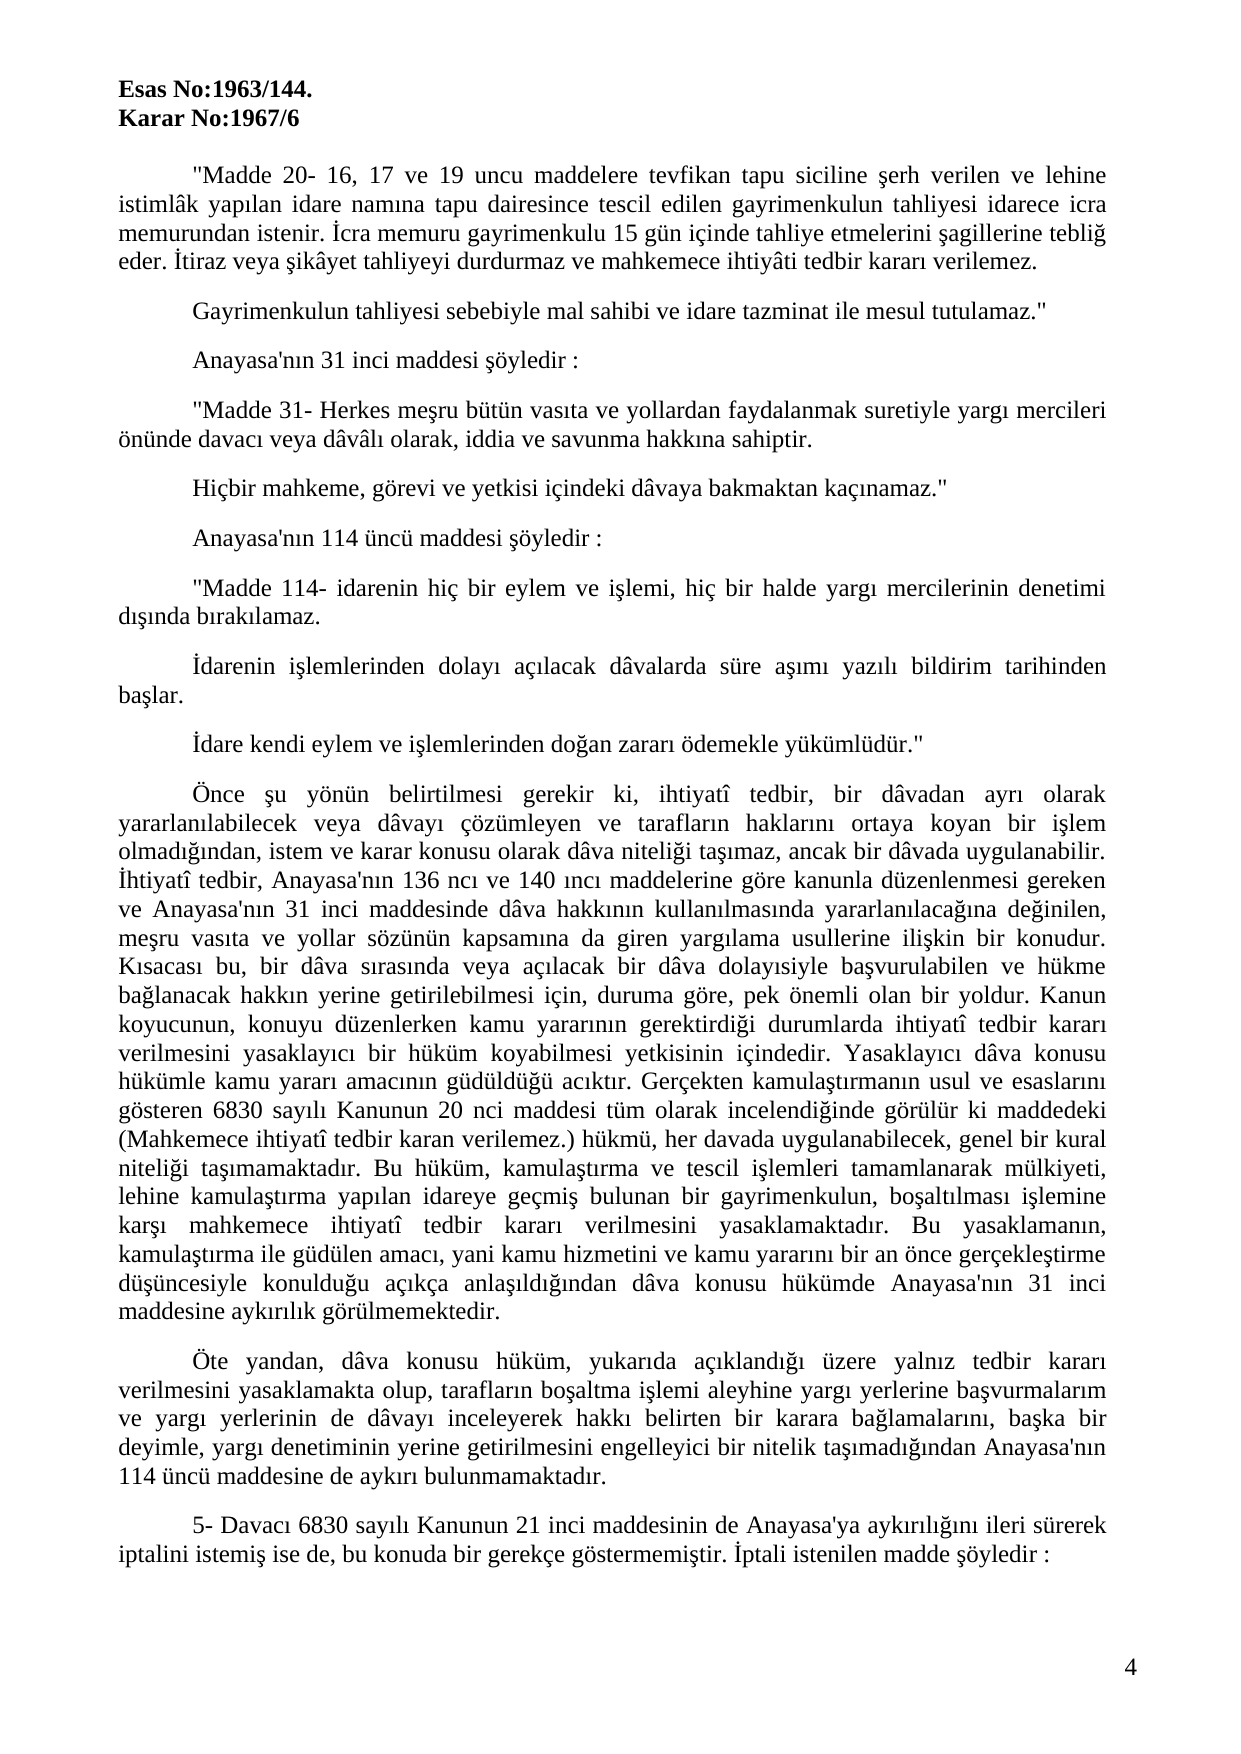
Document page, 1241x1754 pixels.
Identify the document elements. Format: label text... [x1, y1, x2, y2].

text Anayasa'nın 31 inci maddesi şöyledir : [118, 346, 1107, 374]
text İdarenin işlemlerinden dolayı açılacak dâvalarda süre aşımı yazılı bildirim tarihinden başlar. [118, 651, 1107, 708]
text Anayasa'nın 114 üncü maddesi şöyledir : [118, 523, 1107, 552]
text "Madde 114- idarenin hiç bir eylem ve işlemi, hiç bir halde yargı mercilerinin denetimi dışında bırakılamaz. [118, 573, 1107, 630]
text İdare kendi eylem ve işlemlerinden doğan zararı ödemekle yükümlüdür." [118, 729, 1107, 758]
text Önce şu yönün belirtilmesi gerekir ki, ihtiyatî tedbir, bir dâvadan ayrı olarak yararlanılabilecek veya dâvayı çözümleyen ve tarafların haklarını ortaya koyan bir işlem olmadığından, istem ve karar konusu olarak dâva niteliği taşımaz, ancak bir dâvada uygulanabilir. İhtiyatî tedbir, Anayasa'nın 136 ncı ve 140 ıncı maddelerine göre kanunla düzenlenmesi gereken ve Anayasa'nın 31 inci maddesinde dâva hakkının kullanılmasında yararlanılacağına değinilen, meşru vasıta ve yollar sözünün kapsamına da giren yargılama usullerine ilişkin bir konudur. Kısacası bu, bir dâva sırasında veya açılacak bir dâva dolayısiyle başvurulabilen ve hükme bağlanacak hakkın yerine getirilebilmesi için, duruma göre, pek önemli olan bir yoldur. Kanun koyucunun, konuyu düzenlerken kamu yararının gerektirdiği durumlarda ihtiyatî tedbir kararı verilmesini yasaklayıcı bir hüküm koyabilmesi yetkisinin içindedir. Yasaklayıcı dâva konusu hükümle kamu yararı amacının güdüldüğü acıktır. Gerçekten kamulaştırmanın usul ve esaslarını gösteren 6830 sayılı Kanunun 20 nci maddesi tüm olarak incelendiğinde görülür ki maddedeki (Mahkemece ihtiyatî tedbir karan verilemez.) hükmü, her davada uygulanabilecek, genel bir kural niteliği taşımamaktadır. Bu hüküm, kamulaştırma ve tescil işlemleri tamamlanarak mülkiyeti, lehine kamulaştırma yapılan idareye geçmiş bulunan bir gayrimenkulun, boşaltılması işlemine karşı mahkemece ihtiyatî tedbir kararı verilmesini yasaklamaktadır. Bu yasaklamanın, kamulaştırma ile güdülen amacı, yani kamu hizmetini ve kamu yararını bir an önce gerçekleştirme düşüncesiyle konulduğu açıkça anlaşıldığından dâva konusu hükümde Anayasa'nın 31 inci maddesine aykırılık görülmemektedir. [118, 779, 1107, 1325]
text "Madde 20- 16, 17 ve 19 uncu maddelere tevfikan tapu siciline şerh verilen ve lehine istimlâk yapılan idare namına tapu dairesince tescil edilen gayrimenkulun tahliyesi idarece icra memurundan istenir. İcra memuru gayrimenkulu 15 gün içinde tahliye etmelerini şagillerine tebliğ eder. İtiraz veya şikâyet tahliyeyi durdurmaz ve mahkemece ihtiyâti tedbir kararı verilemez. [118, 160, 1107, 275]
text Öte yandan, dâva konusu hüküm, yukarıda açıklandığı üzere yalnız tedbir kararı verilmesini yasaklamakta olup, tarafların boşaltma işlemi aleyhine yargı yerlerine başvurmalarım ve yargı yerlerinin de dâvayı inceleyerek hakkı belirten bir karara bağlamalarını, başka bir deyimle, yargı denetiminin yerine getirilmesini engelleyici bir nitelik taşımadığından Anayasa'nın 114 üncü maddesine de aykırı bulunmamaktadır. [118, 1346, 1107, 1490]
text Hiçbir mahkeme, görevi ve yetkisi içindeki dâvaya bakmaktan kaçınamaz." [118, 473, 1107, 502]
text 5- Davacı 6830 sayılı Kanunun 21 inci maddesinin de Anayasa'ya aykırılığını ileri sürerek iptalini istemiş ise de, bu konuda bir gerekçe göstermemiştir. İptali istenilen madde şöyledir : [118, 1511, 1107, 1568]
text Gayrimenkulun tahliyesi sebebiyle mal sahibi ve idare tazminat ile mesul tutulamaz." [118, 296, 1107, 325]
text "Madde 31- Herkes meşru bütün vasıta ve yollardan faydalanmak suretiyle yargı mercileri önünde davacı veya dâvâlı olarak, iddia ve savunma hakkına sahiptir. [118, 395, 1107, 453]
